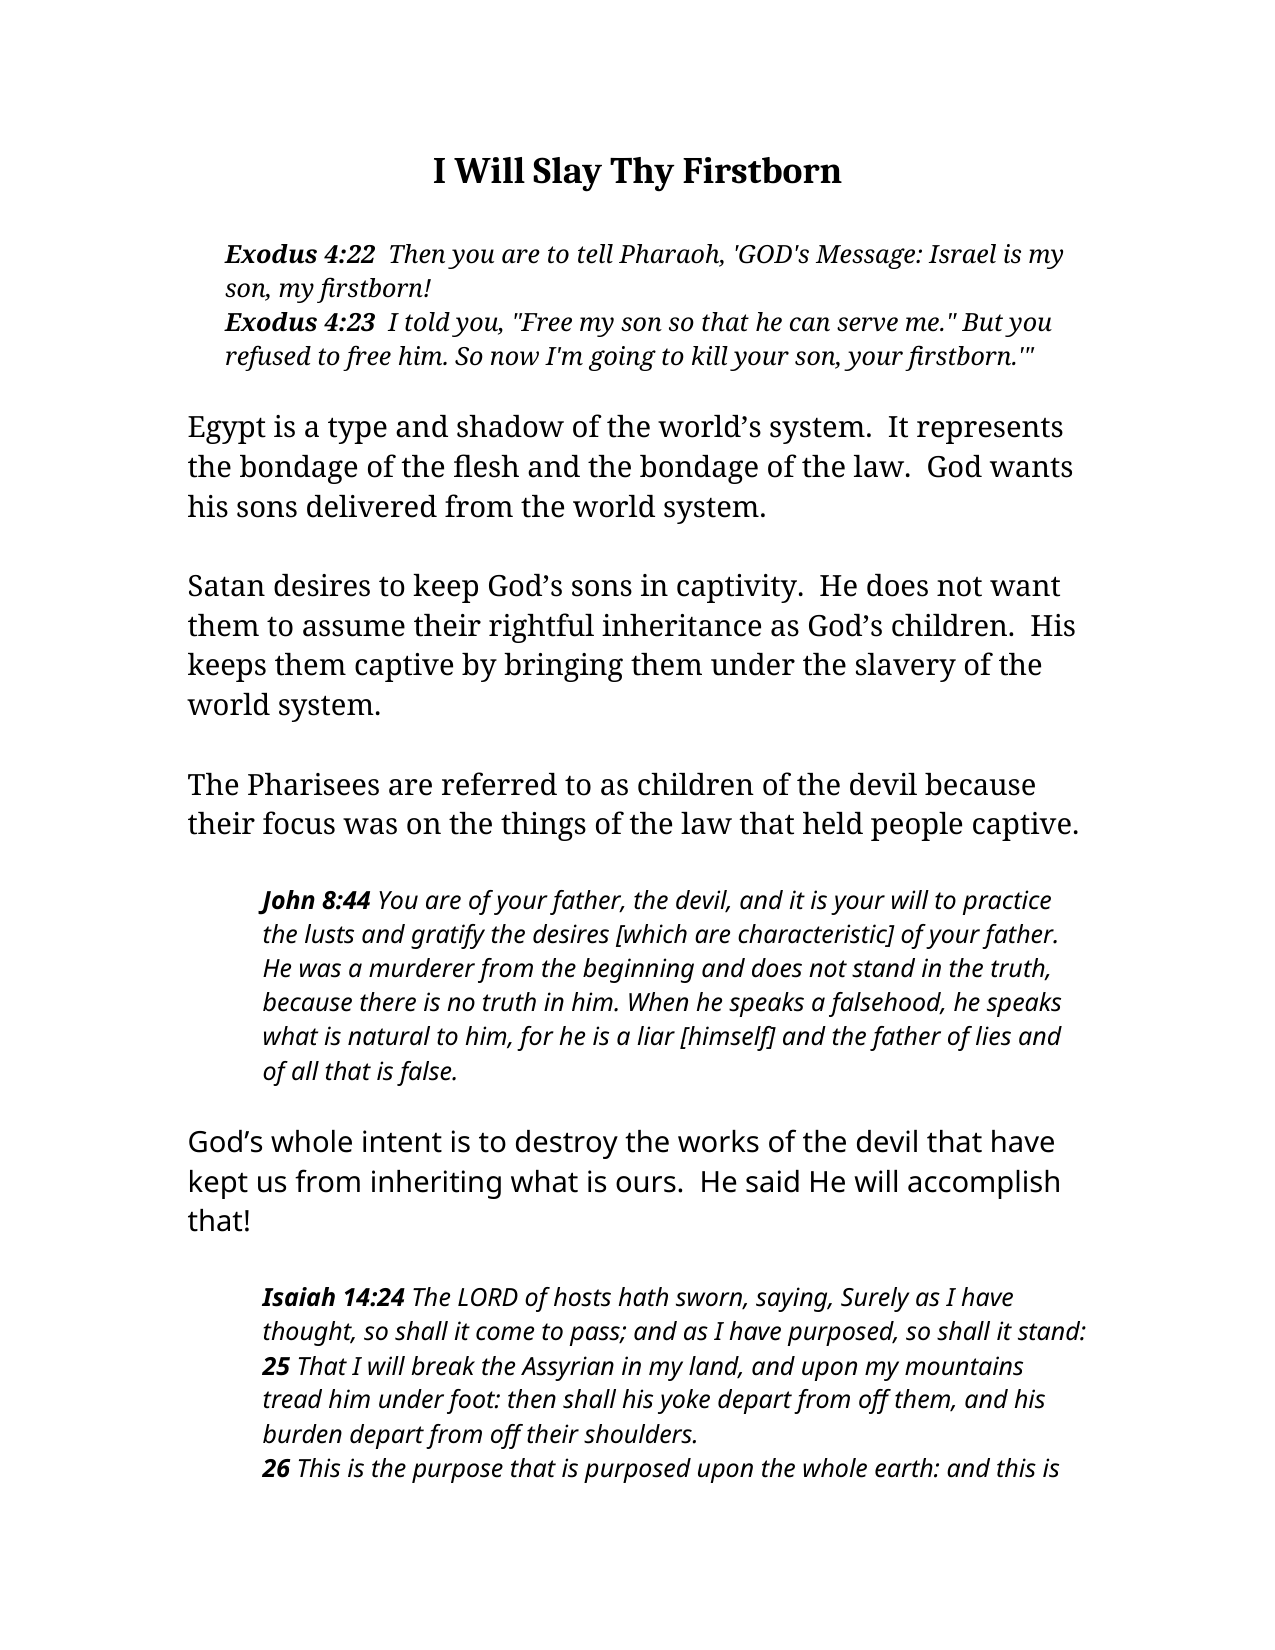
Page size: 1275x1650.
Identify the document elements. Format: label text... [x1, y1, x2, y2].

text Exodus 4:22 Then you are to tell Pharaoh, 'GOD's Message: Israel is my son, my firstborn! [225, 236, 1087, 304]
text Exodus 4:23 I told you, "Free my son so that he can serve me." But you refused to free him. So now I'm going to kill your son, your firstborn.'" [225, 304, 1087, 372]
text John 8:44 You are of your father, the devil, and it is your will to practice the lusts and gratify the desires [which are characteristic] of your father. He was a murderer from the beginning and does not stand in the truth, because there is no truth in him. When he speaks a falsehood, he speaks what is natural to him, for he is a liar [himself] and the father of lies and of all that is false. [262, 883, 1087, 1087]
text Satan desires to keep God’s sons in captivity. He does not want them to assume their rightful inheritance as God’s children. His keeps them captive by bringing them under the slavery of the world system. [187, 565, 1087, 724]
text The Pharisees are referred to as children of the devil because their focus was on the things of the law that held people captive. [187, 764, 1087, 843]
text Egypt is a type and shadow of the world’s system. It represents the bondage of the flesh and the bondage of the law. God wants his sons delivered from the world system. [187, 407, 1087, 526]
text God’s whole intent is to destroy the works of the devil that have kept us from inheriting what is ours. He said He will accomplish that! [187, 1121, 1087, 1240]
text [262, 1450, 1087, 1484]
text Isaiah 14:24 The LORD of hosts hath sworn, saying, Surely as I have thought, so shall it come to pass; and as I have purposed, so shall it stand: [262, 1280, 1087, 1348]
text I Will Slay Thy Firstborn [187, 150, 1087, 193]
text 25 That I will break the Assyrian in my land, and upon my mountains tread him under foot: then shall his yoke depart from off them, and his burden depart from off their shoulders. [262, 1348, 1087, 1450]
